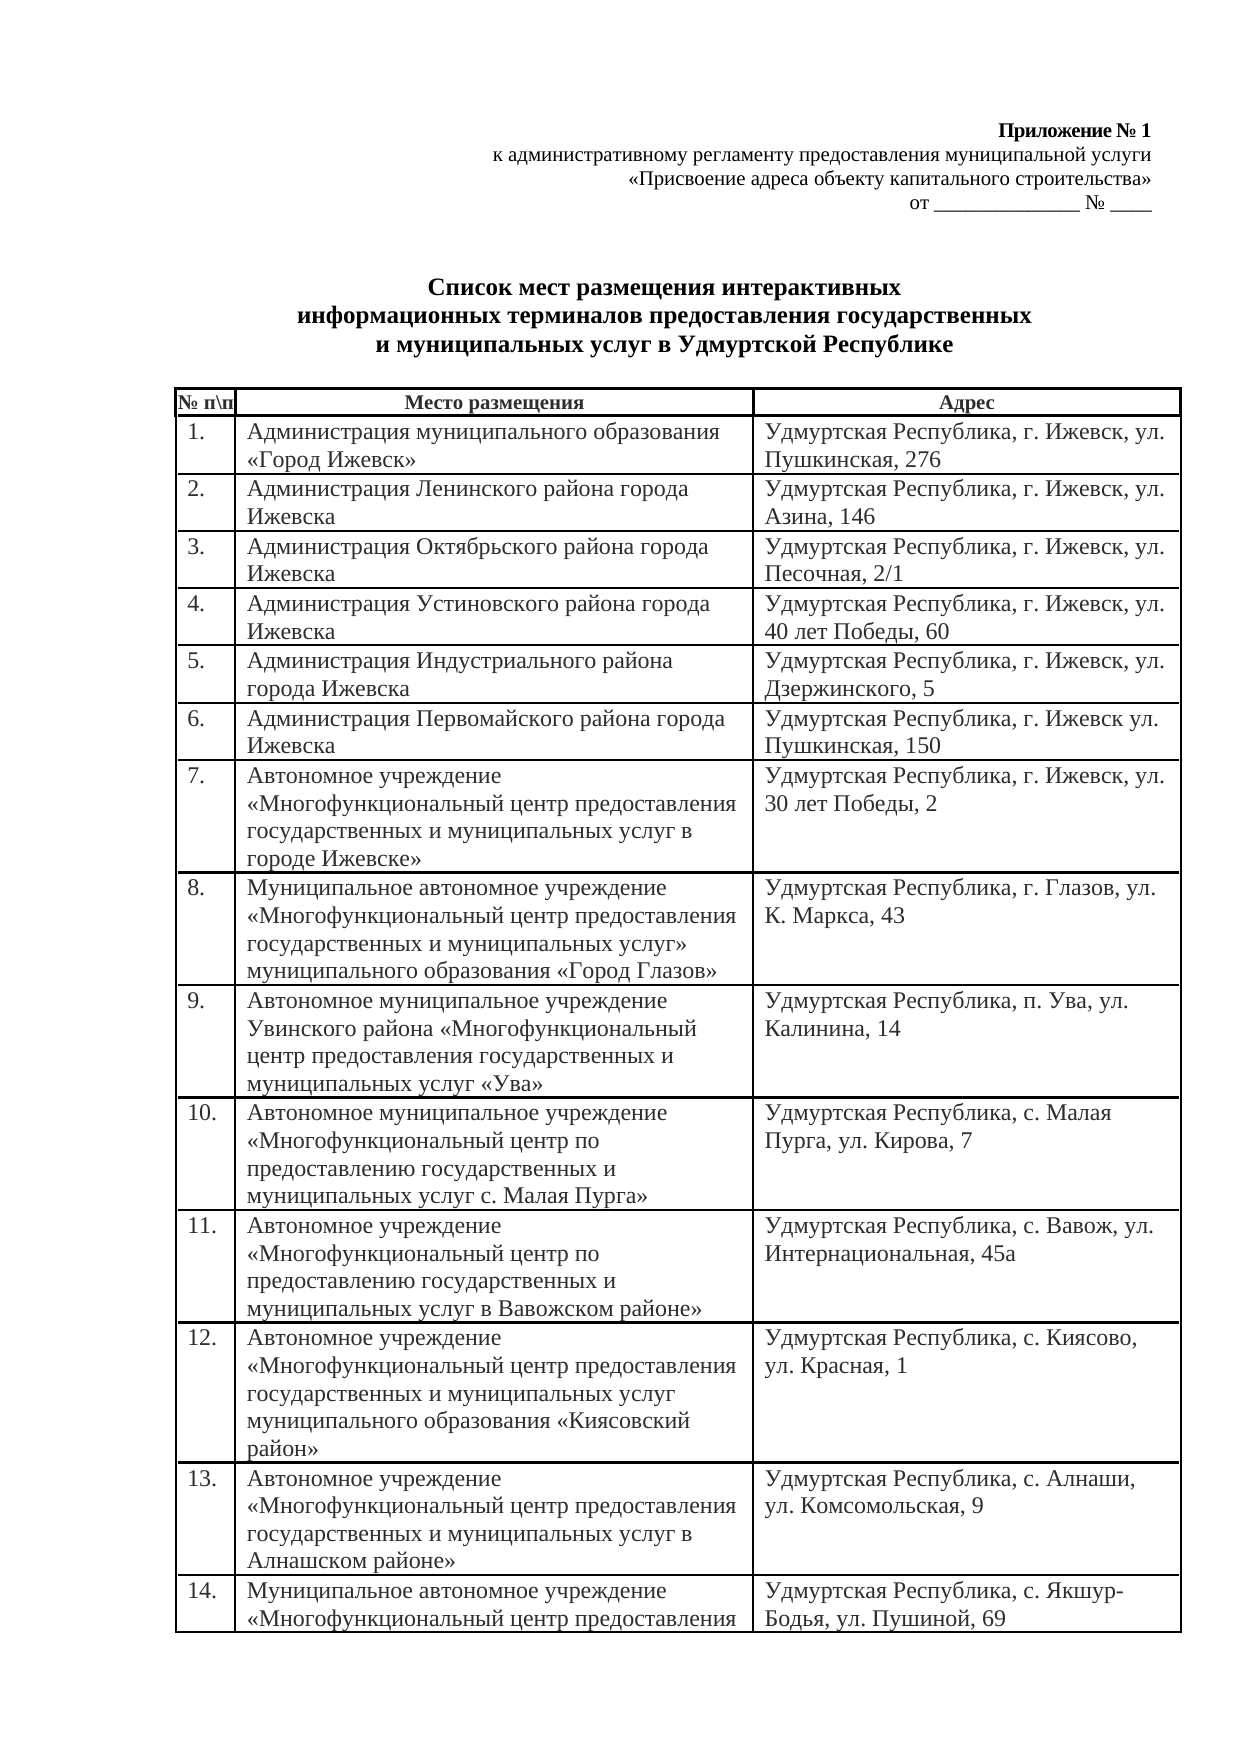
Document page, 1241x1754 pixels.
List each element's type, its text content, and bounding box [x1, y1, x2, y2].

table_cell Администрация Октябрьского района города Ижевска [236, 532, 752, 587]
table_cell Администрация Устиновского района города Ижевска [236, 589, 752, 644]
table_cell Удмуртская Республика, с. Алнаши, ул. Комсомольская, 9 [754, 1461, 1180, 1574]
table_cell Удмуртская Республика, г. Глазов, ул. К. Маркса, 43 [754, 871, 1180, 984]
table_cell Автономное муниципальное учреждение «Многофункциональный центр по предоставлению государственных и муниципальных услуг с. Малая Пурга» [236, 1099, 752, 1209]
table_cell [177, 531, 234, 587]
table_header Место размещения [237, 390, 752, 414]
table_cell Удмуртская Республика, с. Малая Пурга, ул. Кирова, 7 [754, 1096, 1180, 1209]
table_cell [236, 1576, 752, 1631]
table_cell Удмуртская Республика, п. Ува, ул. Калинина, 14 [754, 984, 1180, 1096]
table_cell [177, 645, 234, 702]
table_cell Удмуртская Республика, г. Ижевск, ул. Пушкинская, 276 [754, 417, 1180, 472]
table_cell Администрация Первомайского района города Ижевска [236, 704, 752, 759]
table_cell Администрация Индустриального района города Ижевска [236, 646, 752, 702]
table_cell [177, 703, 234, 759]
text «Присвоение адреса объекту капитального строительства» [177, 166, 1152, 190]
table_cell Удмуртская Республика, г. Ижевск, ул. 30 лет Победы, 2 [754, 759, 1180, 871]
table_cell Удмуртская Республика, г. Ижевск, ул. Азина, 146 [754, 473, 1180, 530]
text к административному регламенту предоставления муниципальной услуги [177, 142, 1152, 166]
table_header Адрес [755, 390, 1179, 414]
table_cell [177, 1322, 234, 1461]
table_cell Муниципальное автономное учреждение «Многофункциональный центр предоставления государственных и муниципальных услуг» муниципального образования «Город Глазов» [236, 874, 752, 984]
text от ______________ № ____ [177, 190, 1152, 214]
table_cell [177, 1210, 234, 1321]
table_cell [177, 1575, 234, 1631]
table_cell [177, 474, 234, 530]
table_cell Автономное учреждение «Многофункциональный центр предоставления государственных и муниципальных услуг в городе Ижевске» [236, 761, 752, 871]
table_cell Удмуртская Республика, г. Ижевск, ул. Дзержинского, 5 [754, 644, 1180, 702]
text и муниципальных услуг в Удмуртской Республике [177, 329, 1152, 358]
table_cell Автономное учреждение «Многофункциональный центр предоставления государственных и муниципальных услуг в Алнашском районе» [236, 1464, 752, 1574]
text информационных терминалов предоставления государственных [177, 301, 1152, 329]
table_header № п\п [177, 390, 234, 414]
table_cell Автономное учреждение «Многофункциональный центр по предоставлению государственных и муниципальных услуг в Вавожском районе» [236, 1211, 752, 1321]
table_cell Автономное учреждение «Многофункциональный центр предоставления государственных и муниципальных услуг муниципального образования «Киясовский район» [236, 1324, 752, 1461]
table_cell Удмуртская Республика, г. Ижевск, ул. Песочная, 2/1 [754, 530, 1180, 587]
table_cell Администрация муниципального образования «Город Ижевск» [236, 417, 752, 472]
table_cell Удмуртская Республика, г. Ижевск, ул. 40 лет Победы, 60 [754, 587, 1180, 644]
text Приложение № 1 [177, 118, 1152, 142]
table_cell Удмуртская Республика, г. Ижевск ул. Пушкинская, 150 [754, 702, 1180, 759]
text Список мест размещения интерактивных [177, 272, 1152, 301]
table_cell [177, 760, 234, 871]
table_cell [754, 1574, 1180, 1631]
table_cell [177, 985, 234, 1096]
table_cell [177, 872, 234, 984]
table_cell Автономное муниципальное учреждение Увинского района «Многофункциональный центр предоставления государственных и муниципальных услуг «Ува» [236, 986, 752, 1096]
table_cell [177, 415, 234, 472]
table_cell Удмуртская Республика, с. Вавож, ул. Интернациональная, 45а [754, 1209, 1180, 1321]
table_cell [177, 588, 234, 644]
table_cell Администрация Ленинского района города Ижевска [236, 475, 752, 530]
table_cell [177, 1097, 234, 1209]
table_cell Удмуртская Республика, с. Киясово, ул. Красная, 1 [754, 1321, 1180, 1461]
table_cell [177, 1462, 234, 1574]
